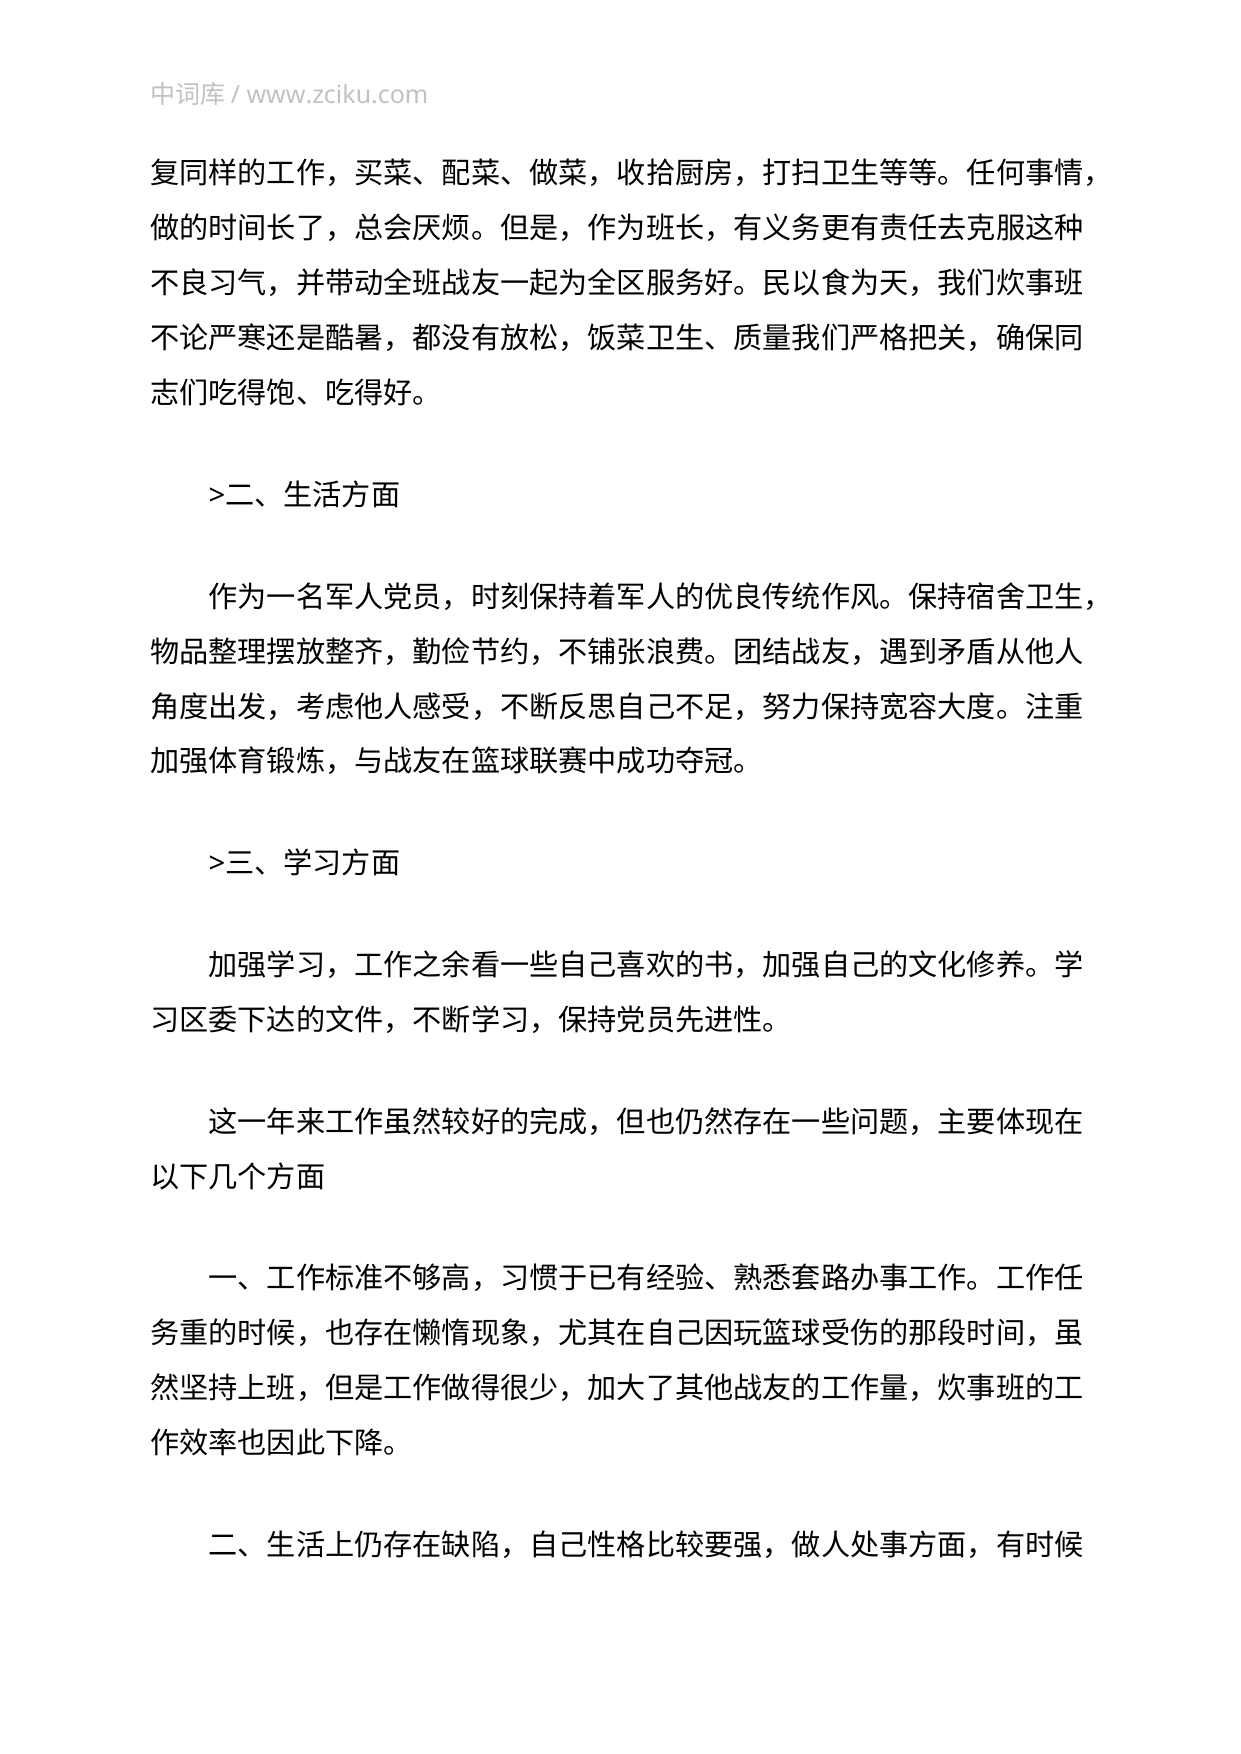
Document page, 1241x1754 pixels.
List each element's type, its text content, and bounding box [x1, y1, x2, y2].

text 作为一名军人党员，时刻保持着军人的优良传统作风。保持宿舍卫生，物品整理摆放整齐，勤俭节约，不铺张浪费。团结战友，遇到矛盾从他人角度出发，考虑他人感受，不断反思自己不足，努力保持宽容大度。注重加强体育锻炼，与战友在篮球联赛中成功夺冠。 [150, 573, 1090, 780]
text 一、工作标准不够高，习惯于已有经验、熟悉套路办事工作。工作任务重的时候，也存在懒惰现象，尤其在自己因玩篮球受伤的那段时间，虽然坚持上班，但是工作做得很少，加大了其他战友的工作量，炊事班的工作效率也因此下降。 [150, 1255, 1090, 1462]
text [150, 1522, 1090, 1564]
text >二、生活方面 [150, 471, 1090, 514]
text 加强学习，工作之余看一些自己喜欢的书，加强自己的文化修养。学习区委下达的文件，不断学习，保持党员先进性。 [150, 942, 1090, 1039]
text >三、学习方面 [150, 840, 1090, 882]
text 这一年来工作虽然较好的完成，但也仍然存在一些问题，主要体现在以下几个方面 [150, 1098, 1090, 1196]
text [150, 150, 1090, 412]
